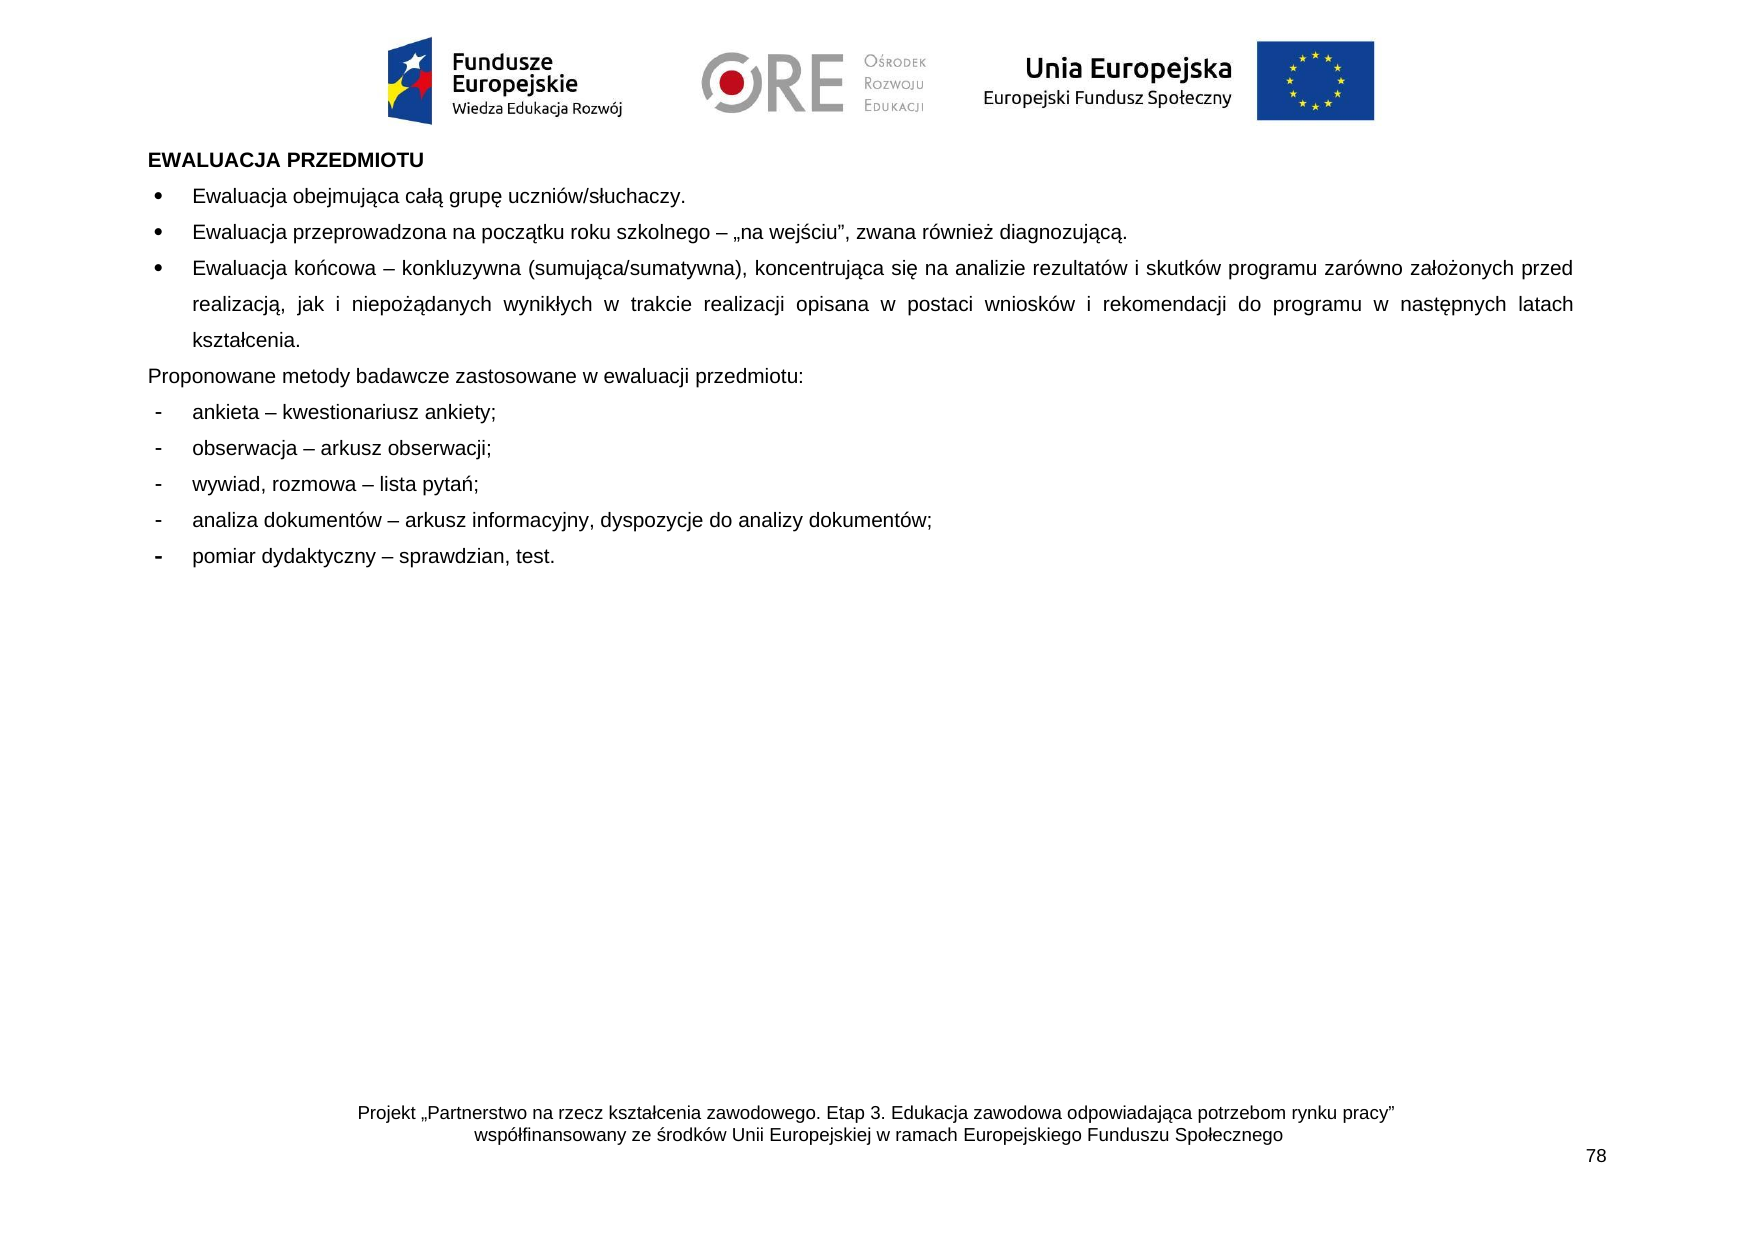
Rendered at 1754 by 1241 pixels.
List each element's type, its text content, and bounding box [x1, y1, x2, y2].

picture [366, 15, 1401, 146]
list pomiar dydaktyczny – sprawdzian, test. [155, 544, 1575, 568]
list wywiad, rozmowa – lista pytań; [155, 472, 1575, 496]
text EWALUACJA PRZEDMIOTU [148, 148, 1606, 172]
list Ewaluacja obejmująca całą grupę uczniów/słuchaczy. [154, 183, 1575, 208]
list Ewaluacja przeprowadzona na początku roku szkolnego – „na wejściu”, zwana również diagnozującą. [154, 219, 1575, 244]
list obserwacja – arkusz obserwacji; [155, 436, 1575, 459]
list Ewaluacja końcowa – konkluzywna (sumująca/sumatywna), koncentrująca się na analizie rezultatów i skutków programu zarówno założonych przed realizacją, jak i niepożądanych wynikłych w trakcie realizacji opisana w postaci wniosków i rekomendacji do programu w następnych latach kształcenia. [154, 256, 1575, 352]
list ankieta – kwestionariusz ankiety; [155, 399, 1575, 423]
text Proponowane metody badawcze zastosowane w ewaluacji przedmiotu: [148, 363, 1575, 387]
list analiza dokumentów – arkusz informacyjny, dyspozycje do analizy dokumentów; [155, 508, 1575, 532]
